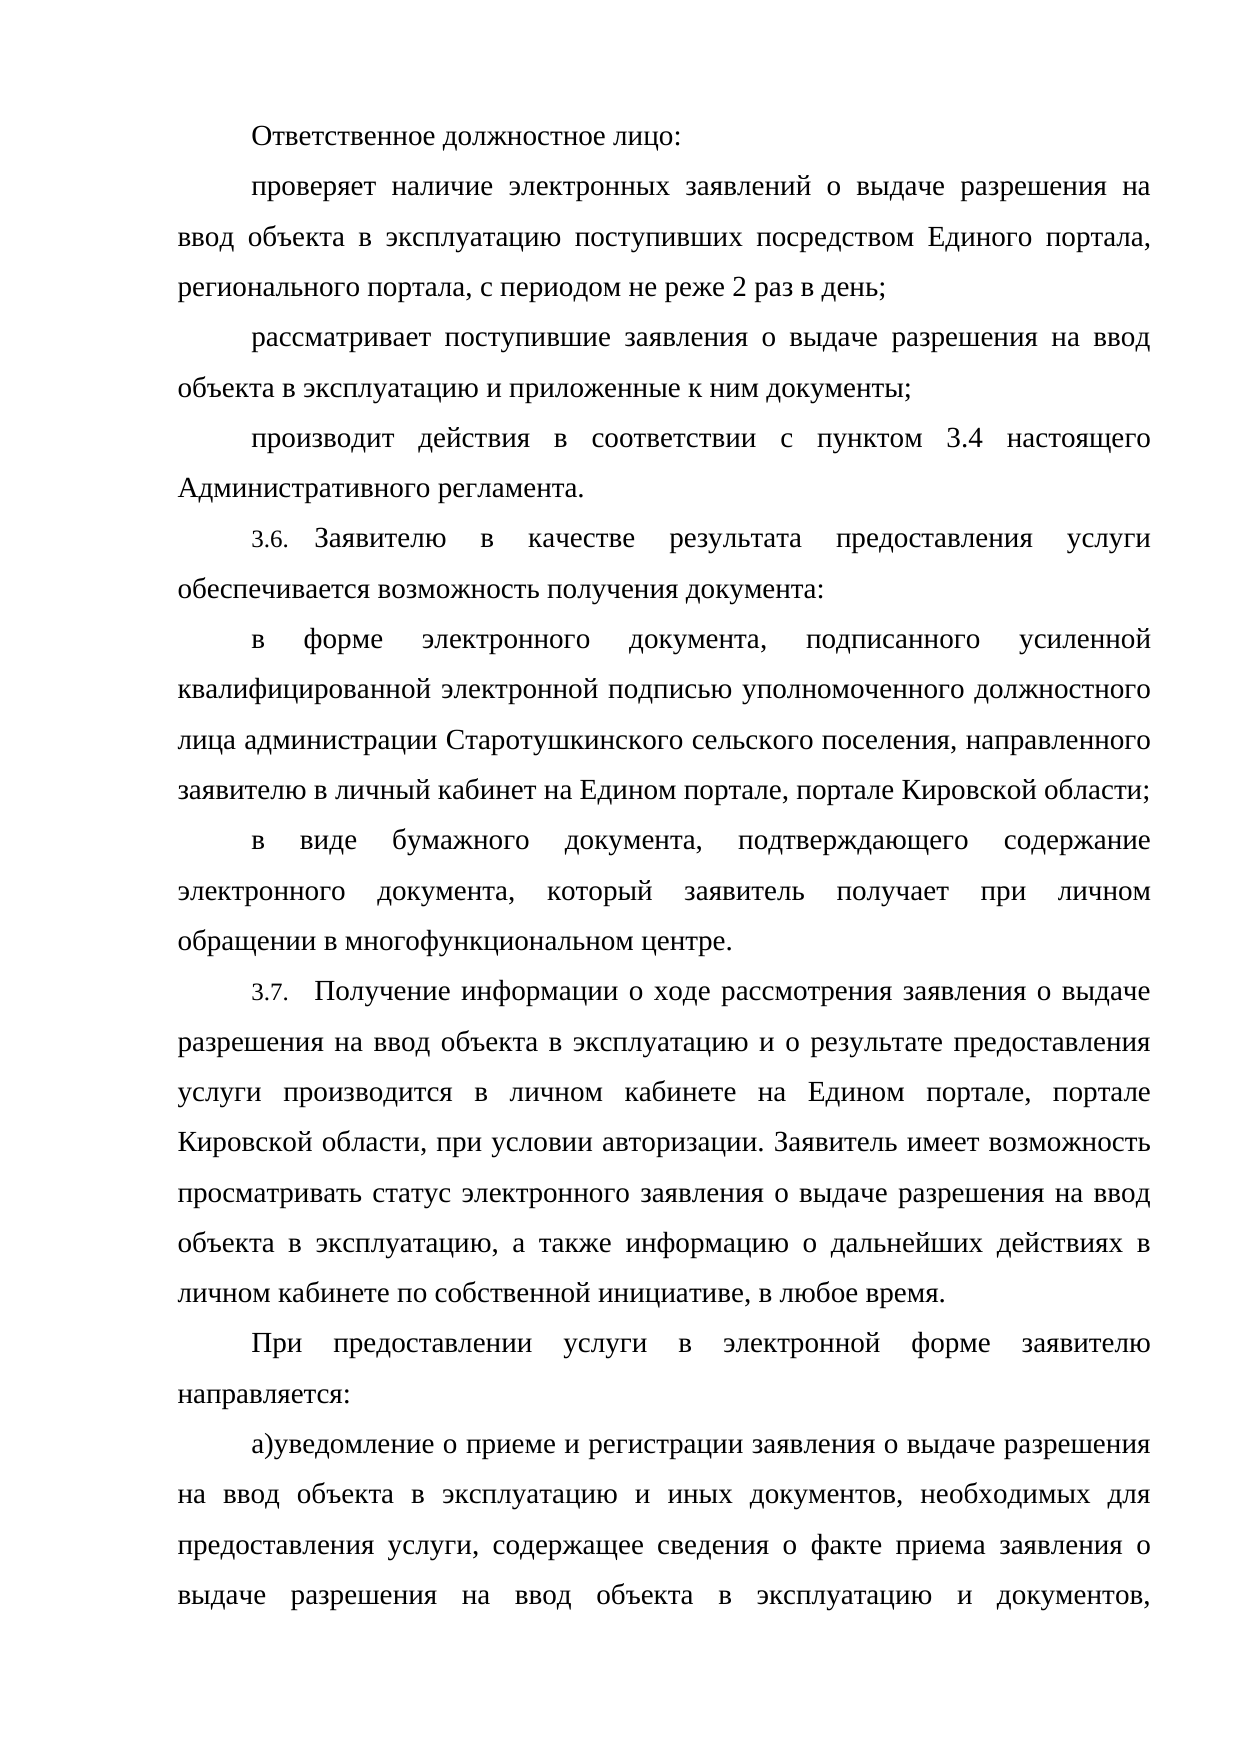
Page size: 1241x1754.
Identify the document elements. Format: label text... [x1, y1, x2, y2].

list Заявителю в качестве результата предоставления услуги обеспечивается возможность получения документа: [177, 521, 1152, 604]
text При предоставлении услуги в электронной форме заявителю направляется: [177, 1326, 1152, 1409]
text Ответственное должностное лицо: [177, 118, 1152, 152]
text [177, 1426, 1152, 1611]
text проверяет наличие электронных заявлений о выдаче разрешения на ввод объекта в эксплуатацию поступивших посредством Единого портала, регионального портала, с периодом не реже 2 раз в день; [177, 168, 1152, 303]
text производит действия в соответствии с пунктом 3.4 настоящего Административного регламента. [177, 420, 1152, 504]
text в виде бумажного документа, подтверждающего содержание электронного документа, который заявитель получает при личном обращении в многофункциональном центре. [177, 822, 1152, 957]
text в форме электронного документа, подписанного усиленной квалифицированной электронной подписью уполномоченного должностного лица администрации Старотушкинского сельского поселения, направленного заявителю в личный кабинет на Едином портале, портале Кировской области; [177, 621, 1152, 806]
text рассматривает поступившие заявления о выдаче разрешения на ввод объекта в эксплуатацию и приложенные к ним документы; [177, 319, 1152, 403]
list Получение информации о ходе рассмотрения заявления о выдаче разрешения на ввод объекта в эксплуатацию и о результате предоставления услуги производится в личном кабинете на Едином портале, портале Кировской области, при условии авторизации. Заявитель имеет возможность просматривать статус электронного заявления о выдаче разрешения на ввод объекта в эксплуатацию, а также информацию о дальнейших действиях в личном кабинете по собственной инициативе, в любое время. [177, 973, 1152, 1309]
